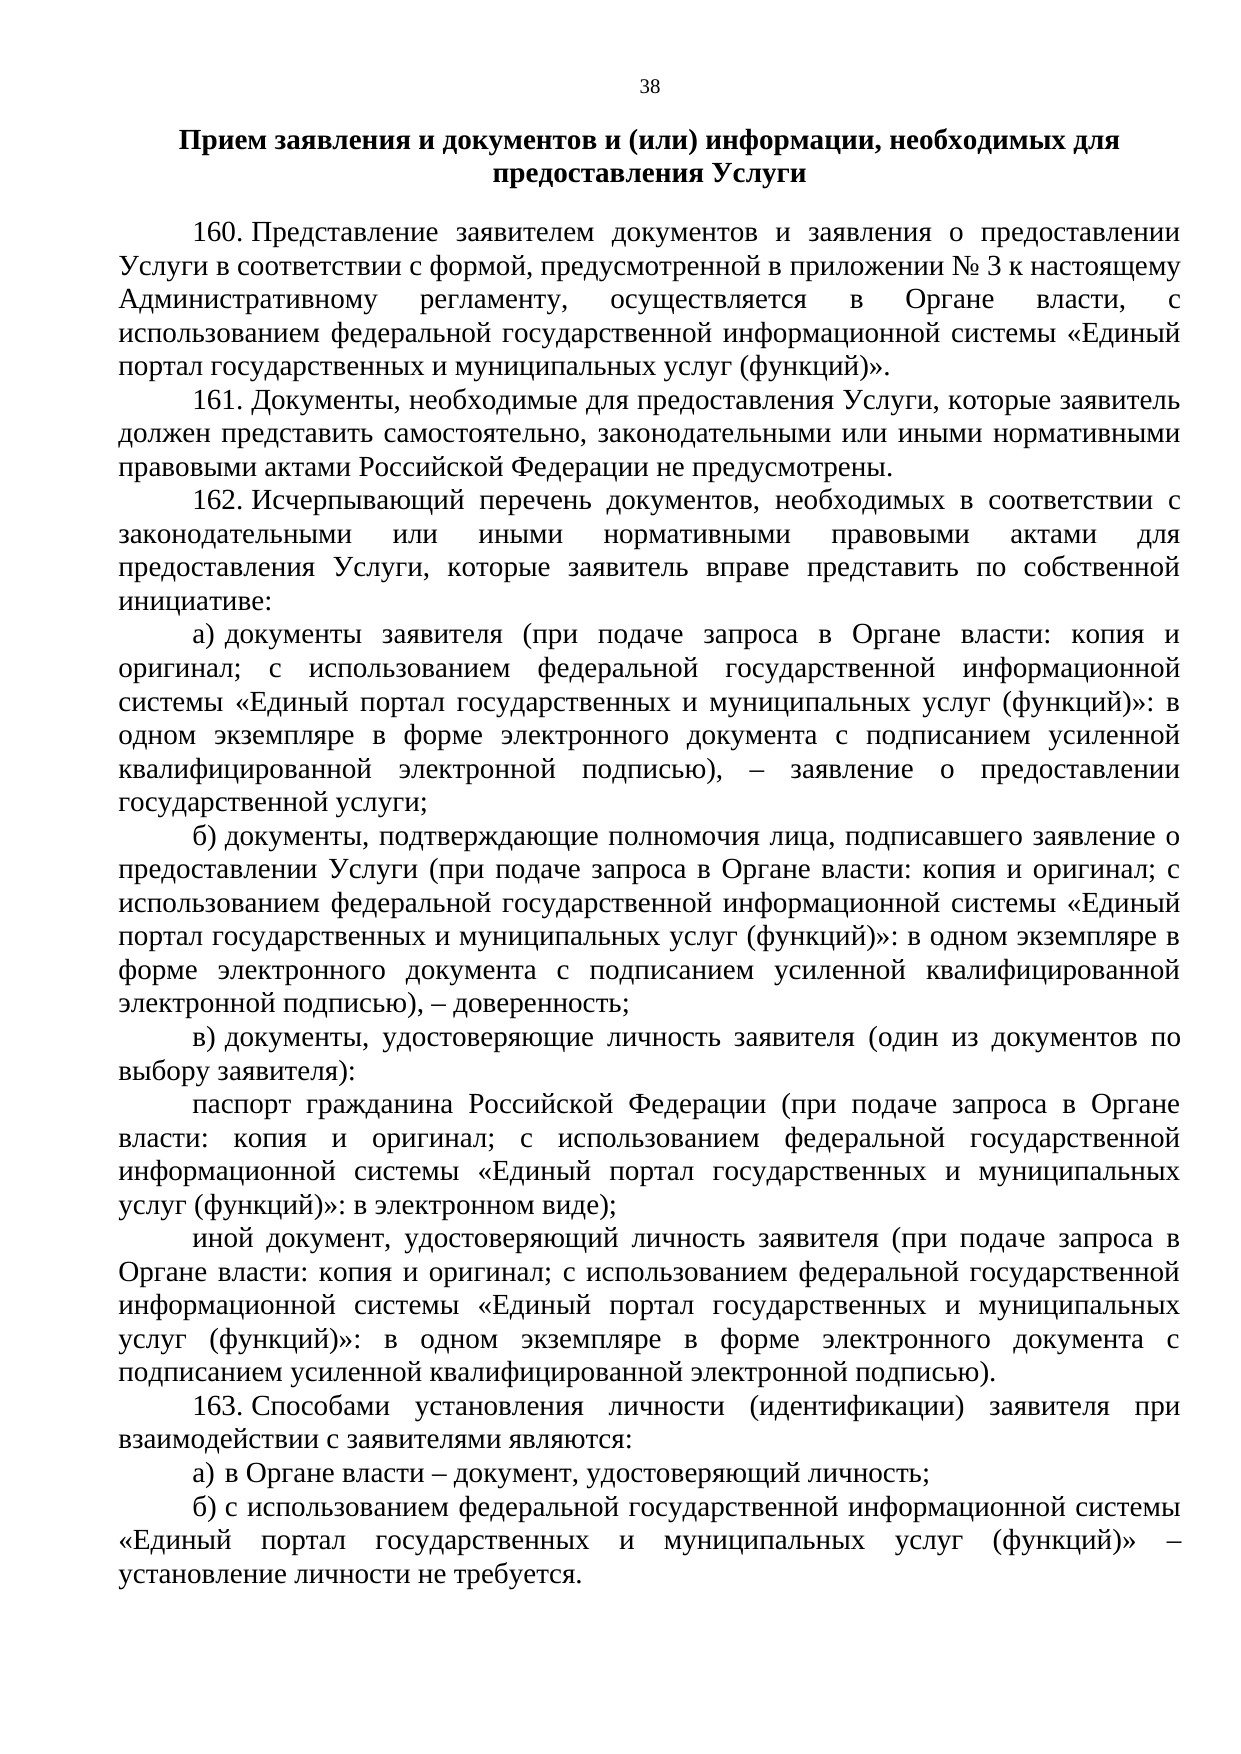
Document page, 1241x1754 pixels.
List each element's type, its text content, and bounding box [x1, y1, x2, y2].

list Документы, необходимые для предоставления Услуги, которые заявитель должен представить самостоятельно, законодательными или иными нормативными правовыми актами Российской Федерации не предусмотрены. [118, 382, 1181, 482]
text Прием заявления и документов и (или) информации, необходимых для предоставления Услуги [118, 122, 1181, 189]
list Представление заявителем документов и заявления о предоставлении Услуги в соответствии с формой, предусмотренной в приложении № 3 к настоящему Административному регламенту, осуществляется в Органе власти, с использованием федеральной государственной информационной системы «Единый портал государственных и муниципальных услуг (функций)». [118, 214, 1181, 382]
list с использованием федеральной государственной информационной системы «Единый портал государственных и муниципальных услуг (функций)» – установление личности не требуется. [118, 1489, 1181, 1589]
list документы, удостоверяющие личность заявителя (один из документов по выбору заявителя): [118, 1019, 1181, 1086]
text иной документ, удостоверяющий личность заявителя (при подаче запроса в Органе власти: копия и оригинал; с использованием федеральной государственной информационной системы «Единый портал государственных и муниципальных услуг (функций)»: в одном экземпляре в форме электронного документа с подписанием усиленной квалифицированной электронной подписью). [118, 1220, 1181, 1388]
list Способами установления личности (идентификации) заявителя при взаимодействии с заявителями являются: [118, 1388, 1181, 1455]
list Исчерпывающий перечень документов, необходимых в соответствии с законодательными или иными нормативными правовыми актами для предоставления Услуги, которые заявитель вправе представить по собственной инициативе: [118, 482, 1181, 617]
list документы заявителя (при подаче запроса в Органе власти: копия и оригинал; с использованием федеральной государственной информационной системы «Единый портал государственных и муниципальных услуг (функций)»: в одном экземпляре в форме электронного документа с подписанием усиленной квалифицированной электронной подписью), – заявление о предоставлении государственной услуги; [118, 617, 1181, 818]
list в Органе власти – документ, удостоверяющий личность; [118, 1455, 1181, 1489]
list документы, подтверждающие полномочия лица, подписавшего заявление о предоставлении Услуги (при подаче запроса в Органе власти: копия и оригинал; с использованием федеральной государственной информационной системы «Единый портал государственных и муниципальных услуг (функций)»: в одном экземпляре в форме электронного документа с подписанием усиленной квалифицированной электронной подписью), – доверенность; [118, 818, 1181, 1019]
text паспорт гражданина Российской Федерации (при подаче запроса в Органе власти: копия и оригинал; с использованием федеральной государственной информационной системы «Единый портал государственных и муниципальных услуг (функций)»: в электронном виде); [118, 1086, 1181, 1220]
